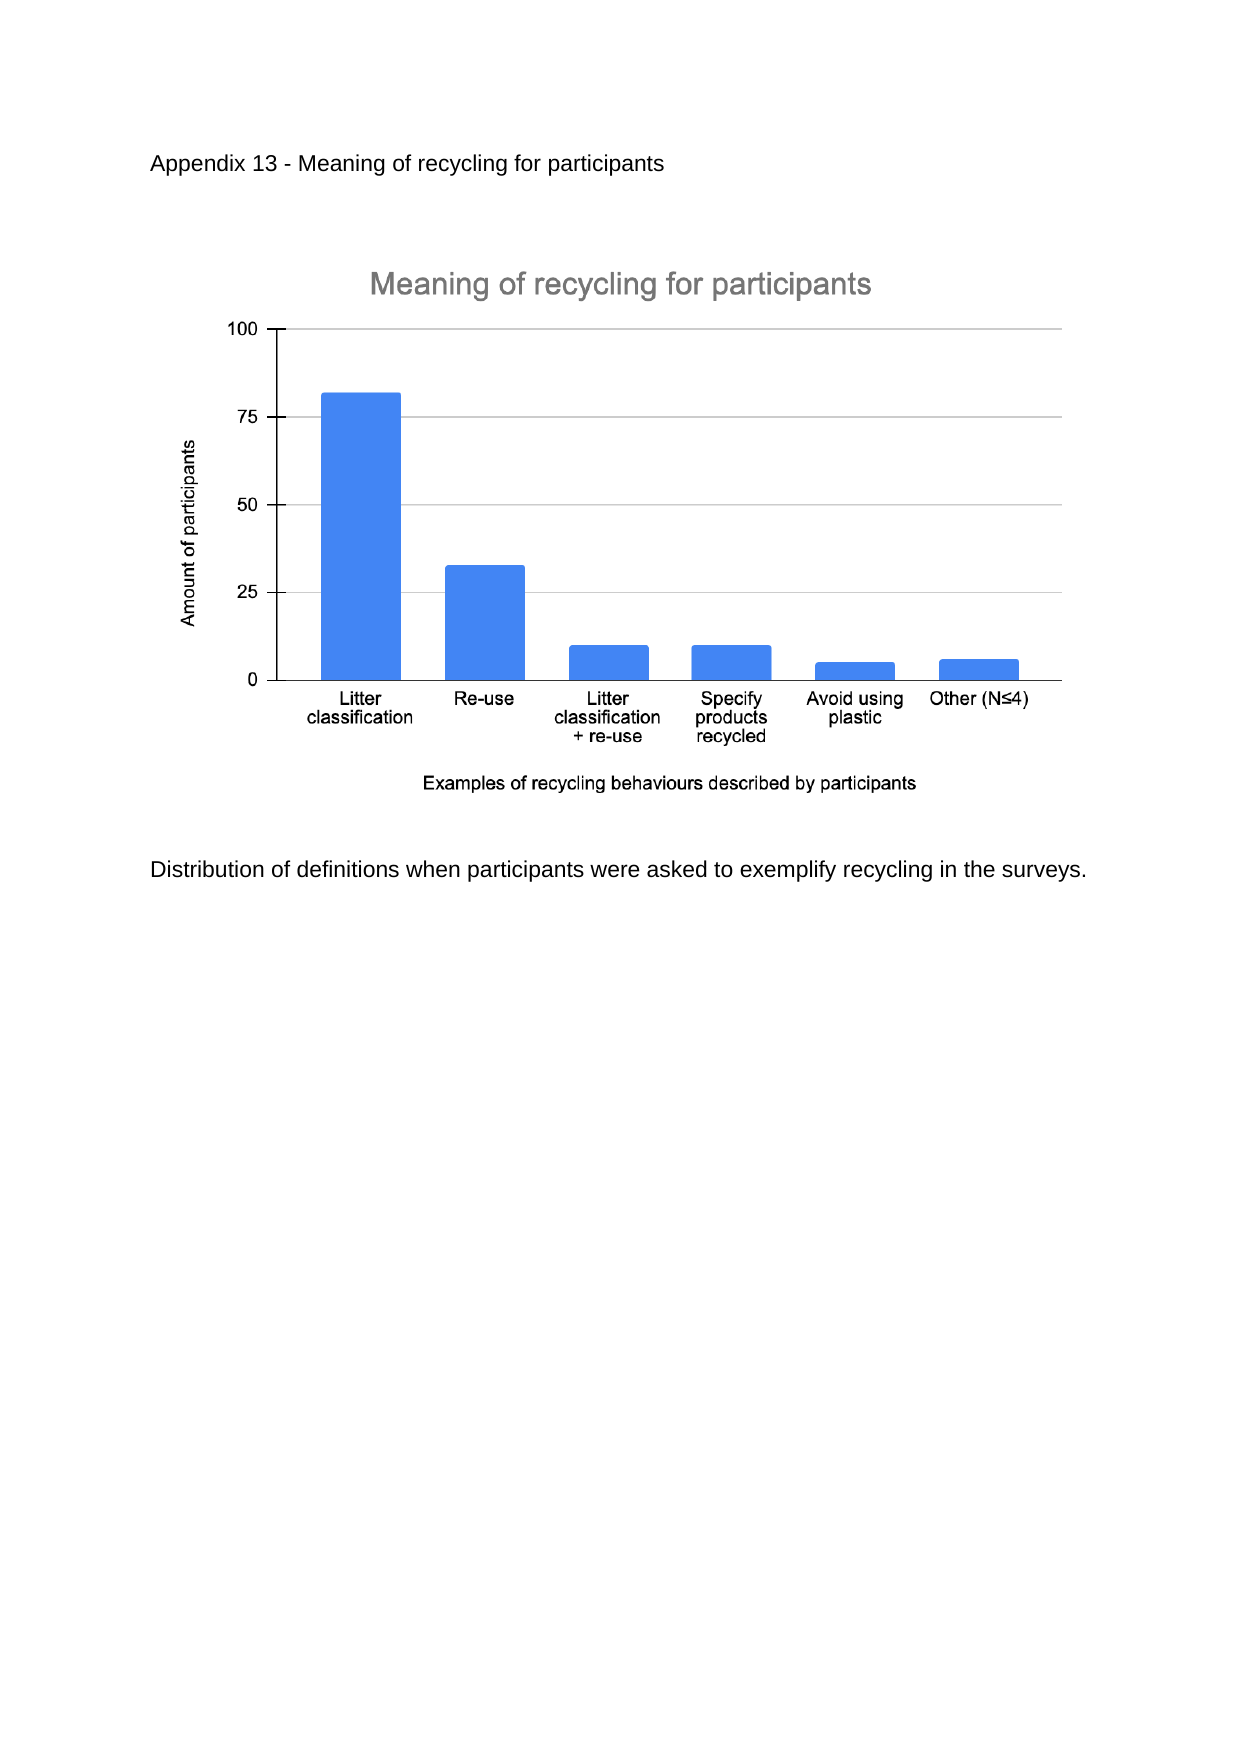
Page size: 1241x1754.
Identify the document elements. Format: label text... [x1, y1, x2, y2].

picture [150, 240, 1091, 822]
text Appendix 13 - Meaning of recycling for participants [150, 150, 1090, 176]
text Distribution of definitions when participants were asked to exemplify recycling in the surveys. [150, 856, 1090, 882]
